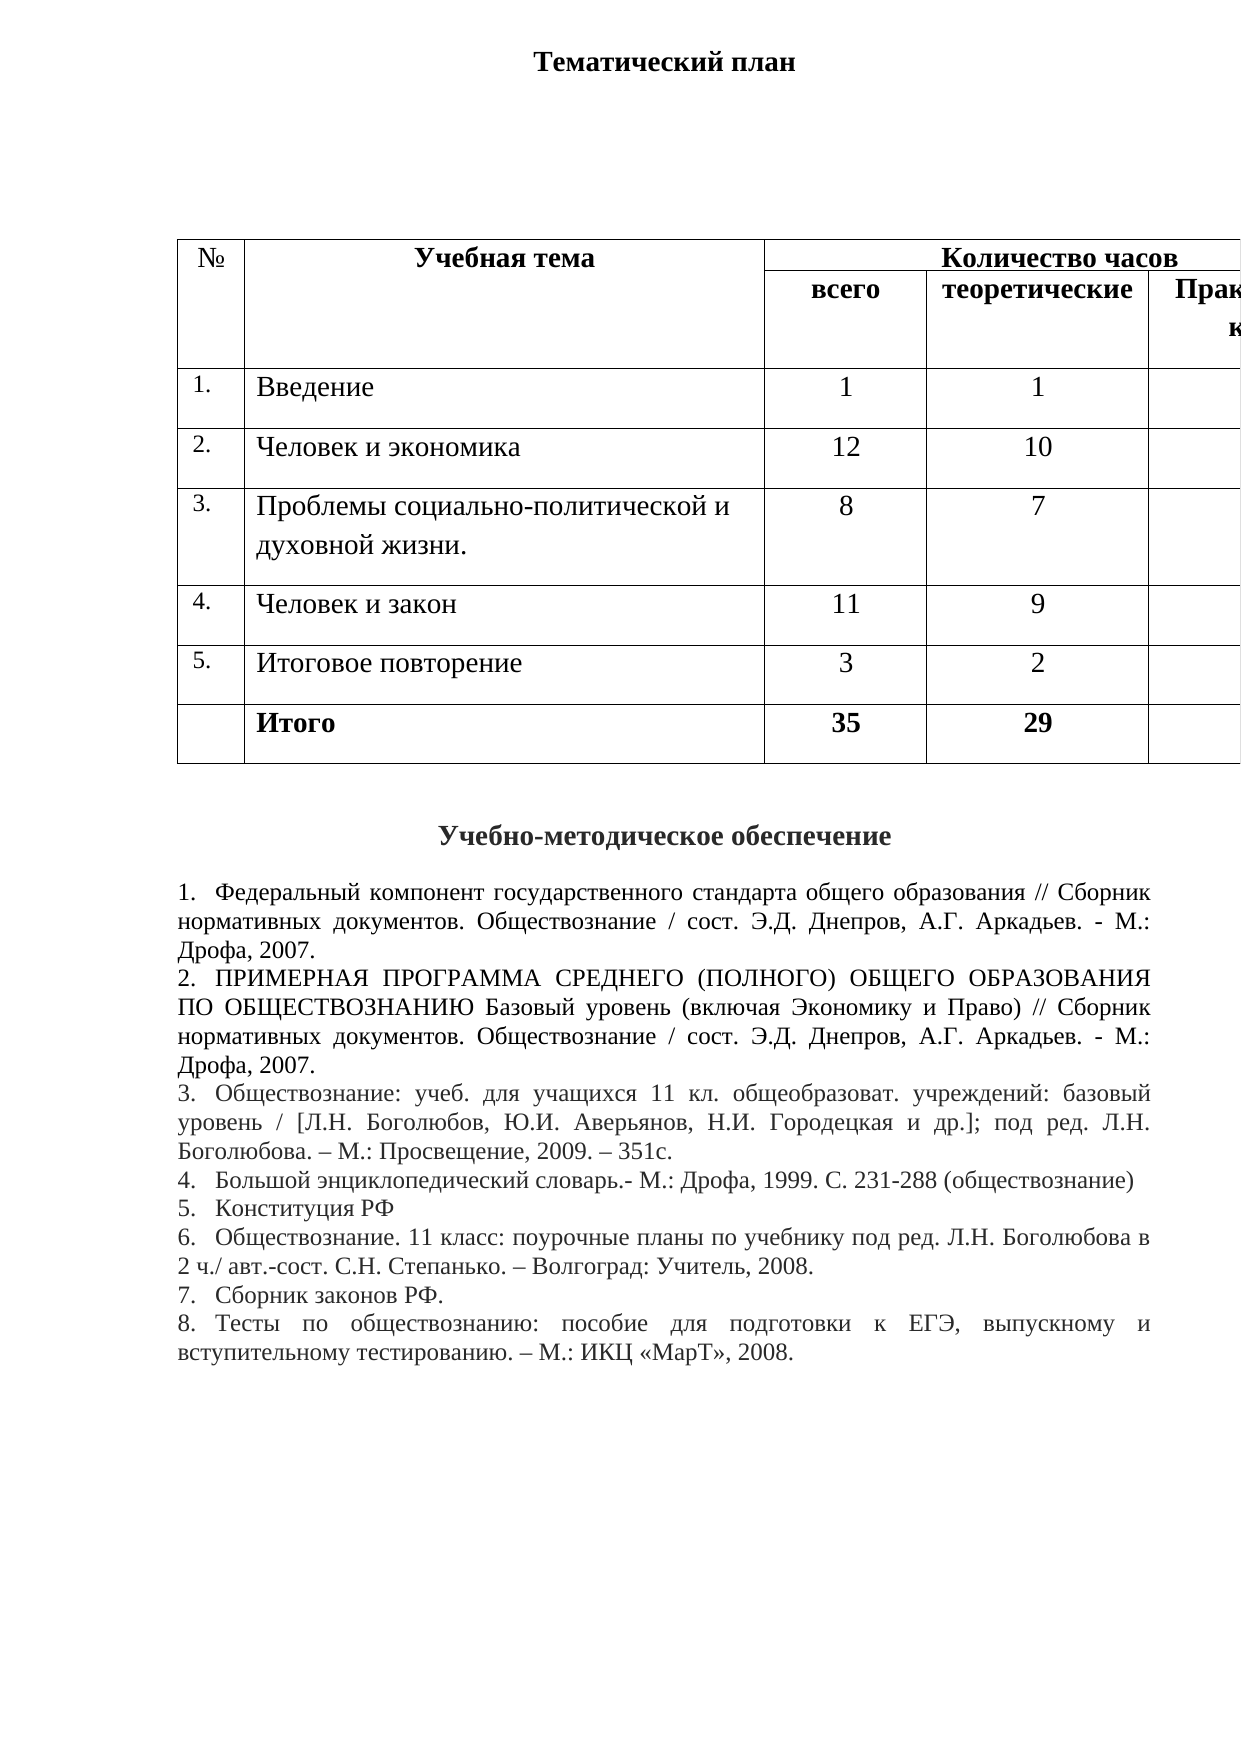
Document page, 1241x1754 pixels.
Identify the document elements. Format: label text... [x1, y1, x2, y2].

table_header № [178, 240, 244, 368]
table_cell Практичес-кие [1149, 271, 1240, 368]
table_cell Человек и закон [245, 586, 764, 644]
table_cell 29 [927, 705, 1148, 763]
list Обществознание: учеб. для учащихся 11 кл. общеобразоват. учреждений: базовый уровень / [Л.Н. Боголюбов, Ю.И. Аверьянов, Н.И. Городецкая и др.]; под ред. Л.Н. Боголюбова. – М.: Просвещение, 2009. – 351с. [177, 1078, 1152, 1165]
table_cell 7 [927, 489, 1148, 585]
table_header Учебная тема [245, 240, 764, 368]
table_cell 1 [1149, 646, 1240, 704]
table_cell 2 [1149, 429, 1240, 487]
table_cell 12 [765, 429, 926, 487]
table_cell [178, 705, 244, 763]
table_cell [178, 586, 244, 644]
table_cell Человек и экономика [245, 429, 764, 487]
table_cell 2 [927, 646, 1148, 704]
table_cell 6 [1149, 705, 1240, 763]
table_cell [178, 429, 244, 487]
text Учебно-методическое обеспечение [177, 818, 1152, 851]
text Тематический план [177, 44, 1152, 78]
table_cell 1 [927, 369, 1148, 428]
table_cell 35 [765, 705, 926, 763]
table_cell 3 [765, 646, 926, 704]
table_cell 1 [1149, 489, 1240, 585]
table_cell Итого [245, 705, 764, 763]
table_cell теоретические [927, 271, 1148, 368]
table_cell всего [765, 271, 926, 368]
table_cell Введение [245, 369, 764, 428]
list Сборник законов РФ. [177, 1280, 1152, 1308]
table_cell [178, 489, 244, 585]
table_cell 2 [1149, 586, 1240, 644]
table_cell 1 [765, 369, 926, 428]
table_cell [1149, 369, 1240, 428]
table_cell 8 [765, 489, 926, 585]
table_cell Проблемы социально-политической и духовной жизни. [245, 489, 764, 585]
list Федеральный компонент государственного стандарта общего образования // Сборник нормативных документов. Обществознание / сост. Э.Д. Днепров, А.Г. Аркадьев. - М.: Дрофа, 2007. [177, 877, 1152, 963]
table_cell 10 [927, 429, 1148, 487]
table_cell 9 [927, 586, 1148, 644]
table_cell Итоговое повторение [245, 646, 764, 704]
table_header Количество часов [765, 240, 1240, 270]
list Конституция РФ [177, 1193, 1152, 1222]
list ПРИМЕРНАЯ ПРОГРАММА СРЕДНЕГО (ПОЛНОГО) ОБЩЕГО ОБРАЗОВАНИЯ ПО ОБЩЕСТВОЗНАНИЮ Базовый уровень (включая Экономику и Право) // Сборник нормативных документов. Обществознание / сост. Э.Д. Днепров, А.Г. Аркадьев. - М.: Дрофа, 2007. [177, 963, 1152, 1078]
list Большой энциклопедический словарь.- М.: Дрофа, 1999. С. 231-288 (обществознание) [177, 1165, 1152, 1193]
list Тесты по обществознанию: пособие для подготовки к ЕГЭ, выпускному и вступительному тестированию. – М.: ИКЦ «МарТ», 2008. [177, 1308, 1152, 1366]
table_cell [178, 646, 244, 704]
list Обществознание. 11 класс: поурочные планы по учебнику под ред. Л.Н. Боголюбова в 2 ч./ авт.-сост. С.Н. Степанько. – Волгоград: Учитель, 2008. [177, 1222, 1152, 1280]
table_cell 11 [765, 586, 926, 644]
table_cell [178, 369, 244, 428]
